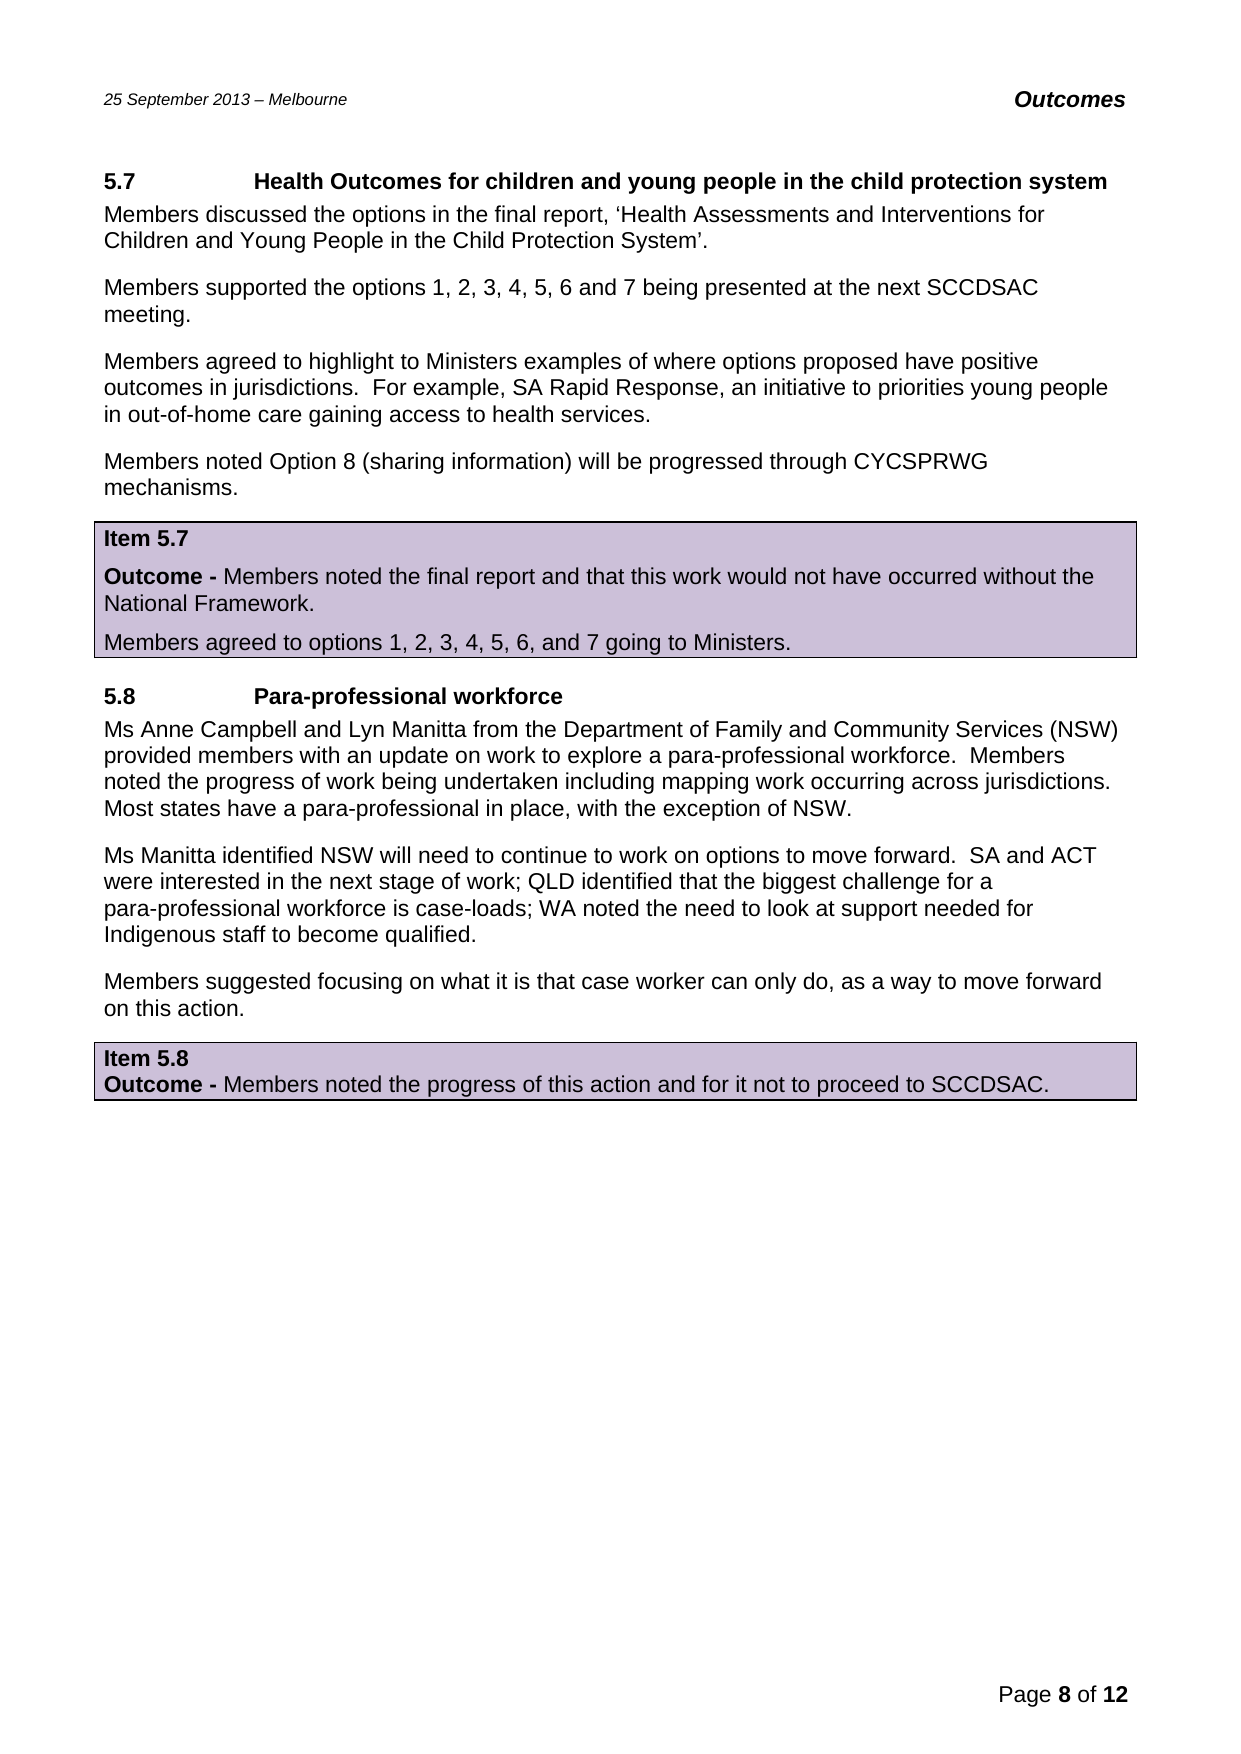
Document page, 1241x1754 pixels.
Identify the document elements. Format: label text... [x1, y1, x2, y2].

text Members agreed to options 1, 2, 3, 4, 5, 6, and 7 going to Ministers. [95, 625, 1136, 657]
text Members noted Option 8 (sharing information) will be progressed through CYCSPRWG mechanisms. [103, 448, 1128, 501]
text Ms Manitta identified NSW will need to continue to work on options to move forward. SA and ACT were interested in the next stage of work; QLD identified that the biggest challenge for a para-professional workforce is case-loads; WA noted the need to look at support needed for Indigenous staff to become qualified. [103, 842, 1128, 947]
text Members suggested focusing on what it is that case worker can only do, as a way to move forward on this action. [103, 968, 1128, 1021]
text 5.8 Para-professional workforce [103, 683, 1128, 709]
text 5.7 Health Outcomes for children and young people in the child protection system [103, 168, 1128, 194]
text Members agreed to highlight to Ministers examples of where options proposed have positive outcomes in jurisdictions. For example, SA Rapid Response, an initiative to priorities young people in out-of-home care gaining access to health services. [103, 348, 1128, 427]
text Item 5.8 [95, 1043, 1136, 1068]
text Outcome - Members noted the progress of this action and for it not to proceed to SCCDSAC. [95, 1068, 1136, 1099]
text Item 5.7 [95, 523, 1136, 551]
text Ms Anne Campbell and Lyn Manitta from the Department of Family and Community Services (NSW) provided members with an update on work to explore a para-professional workforce. Members noted the progress of work being undertaken including mapping work occurring across jurisdictions. Most states have a para-professional in place, with the exception of NSW. [103, 716, 1128, 821]
text Members supported the options 1, 2, 3, 4, 5, 6 and 7 being presented at the next SCCDSAC meeting. [103, 274, 1128, 327]
text Outcome - Members noted the final report and that this work would not have occurred without the National Framework. [95, 560, 1136, 616]
text Members discussed the options in the final report, ‘Health Assessments and Interventions for Children and Young People in the Child Protection System’. [103, 201, 1128, 253]
